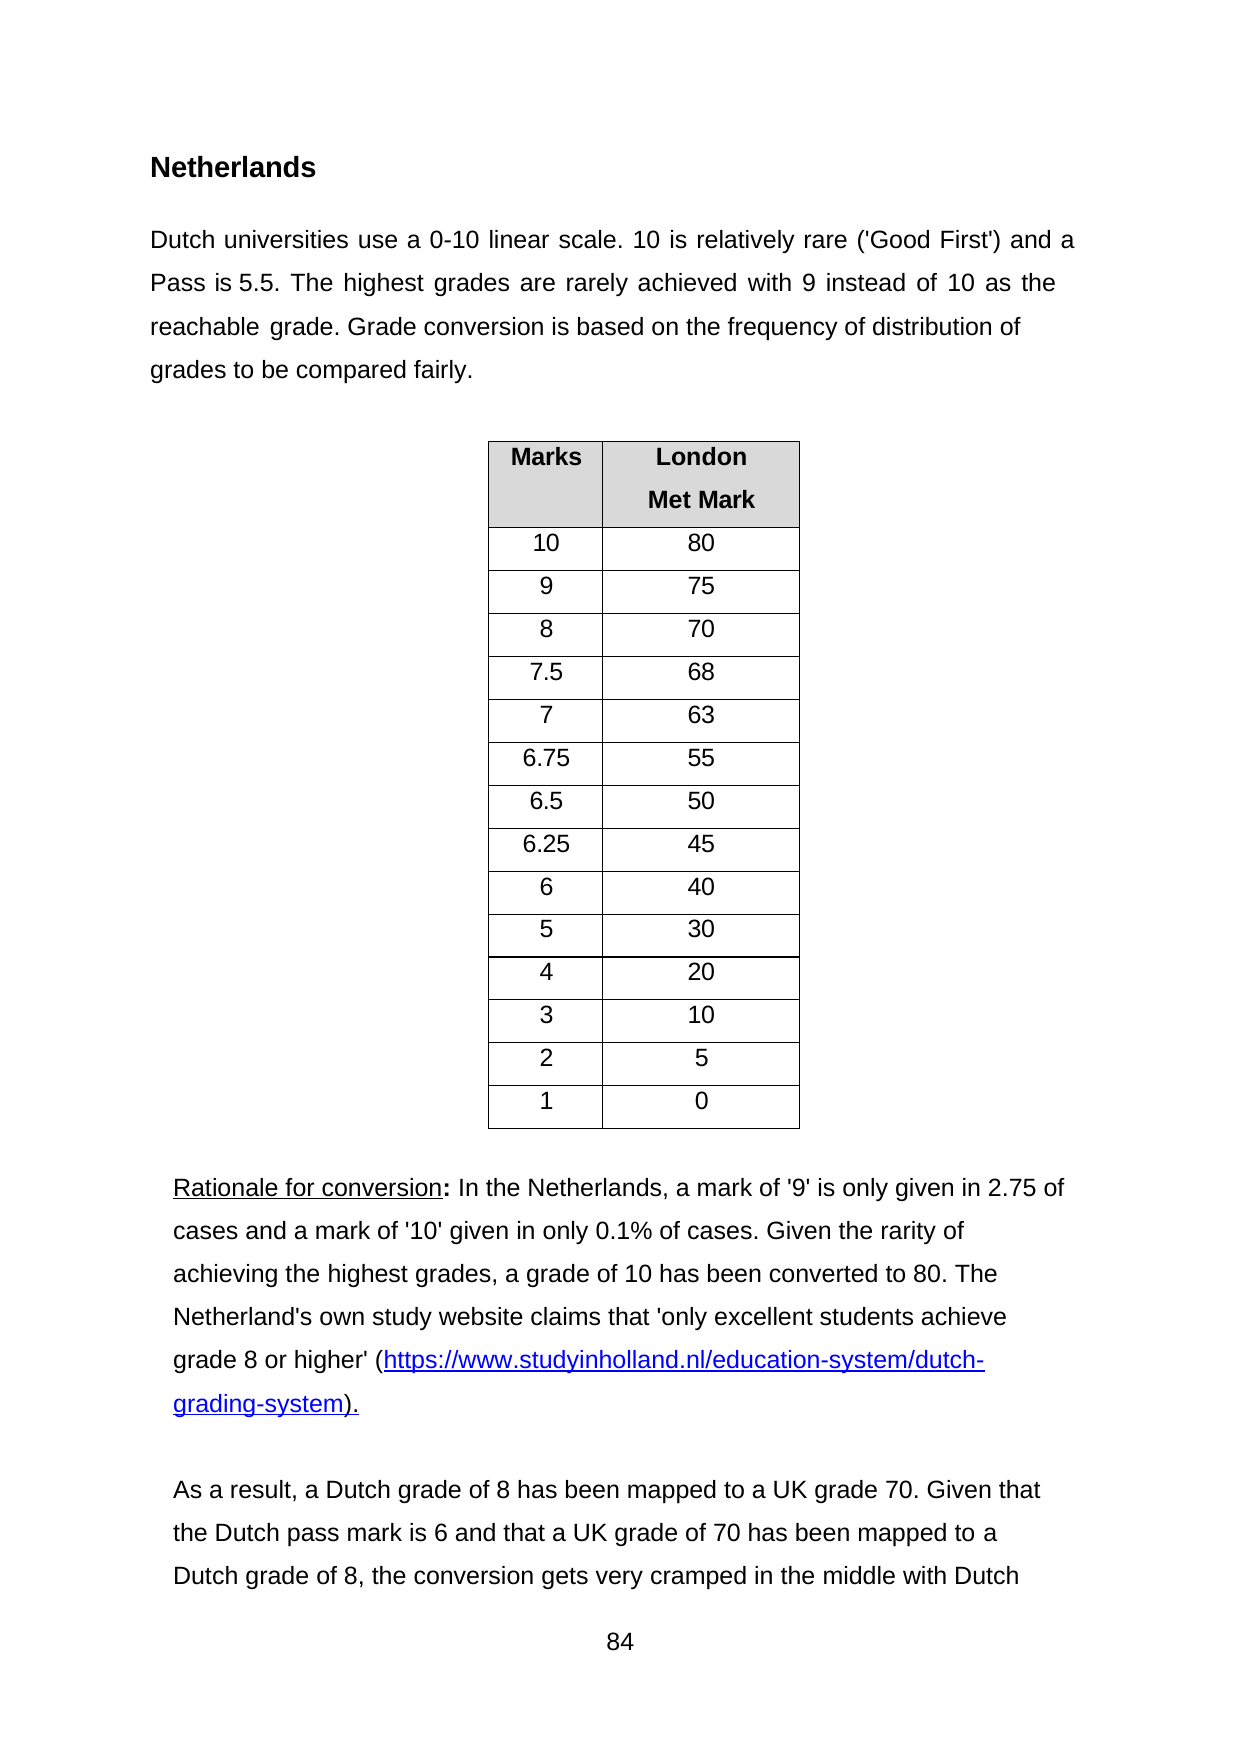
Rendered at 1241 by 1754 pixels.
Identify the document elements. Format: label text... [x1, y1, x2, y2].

table_cell 8 [489, 614, 602, 656]
table_cell 80 [603, 528, 799, 570]
table_cell 10 [489, 528, 602, 570]
table_cell 68 [603, 657, 799, 699]
table_cell 50 [603, 786, 799, 828]
subtitle Netherlands [150, 150, 1090, 183]
text Rationale for conversion: In the Netherlands, a mark of '9' is only given in 2.75 of cases and a mark of '10' given in only 0.1% of cases. Given the rarity of achieving the highest grades, a grade of 10 has been converted to 80. The Netherland's own study website claims that 'only excellent students achieve grade 8 or higher' (https://www.studyinholland.nl/education-system/dutch-grading-system). [173, 1173, 1068, 1417]
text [173, 1475, 1068, 1590]
table_cell 6.5 [489, 786, 602, 828]
table_cell 4 [489, 958, 602, 999]
table_cell 6 [489, 872, 602, 913]
table_cell 45 [603, 829, 799, 871]
table_header London Met Mark [603, 442, 799, 527]
text Dutch universities use a 0-10 linear scale. 10 is relatively rare ('Good First') and a Pass is 5.5. The highest grades are rarely achieved with 9 instead of 10 as the reachable grade. Grade conversion is based on the frequency of distribution of grades to be compared fairly. [150, 225, 1090, 383]
table_cell 1 [489, 1086, 602, 1128]
table_cell 70 [603, 614, 799, 656]
table_cell 5 [489, 915, 602, 956]
table_cell 6.75 [489, 743, 602, 785]
table_cell 7 [489, 700, 602, 742]
table_cell 9 [489, 571, 602, 613]
table_header Marks [489, 442, 602, 527]
table_cell 2 [489, 1043, 602, 1085]
table_cell 7.5 [489, 657, 602, 699]
table_cell 40 [603, 872, 799, 913]
table_cell 3 [489, 1000, 602, 1042]
table_cell 30 [603, 915, 799, 956]
table_cell 10 [603, 1000, 799, 1042]
table_cell 0 [603, 1086, 799, 1128]
table_cell 5 [603, 1043, 799, 1085]
table_cell 6.25 [489, 829, 602, 871]
table_cell 75 [603, 571, 799, 613]
table_cell 63 [603, 700, 799, 742]
table_cell 20 [603, 958, 799, 999]
table_cell 55 [603, 743, 799, 785]
